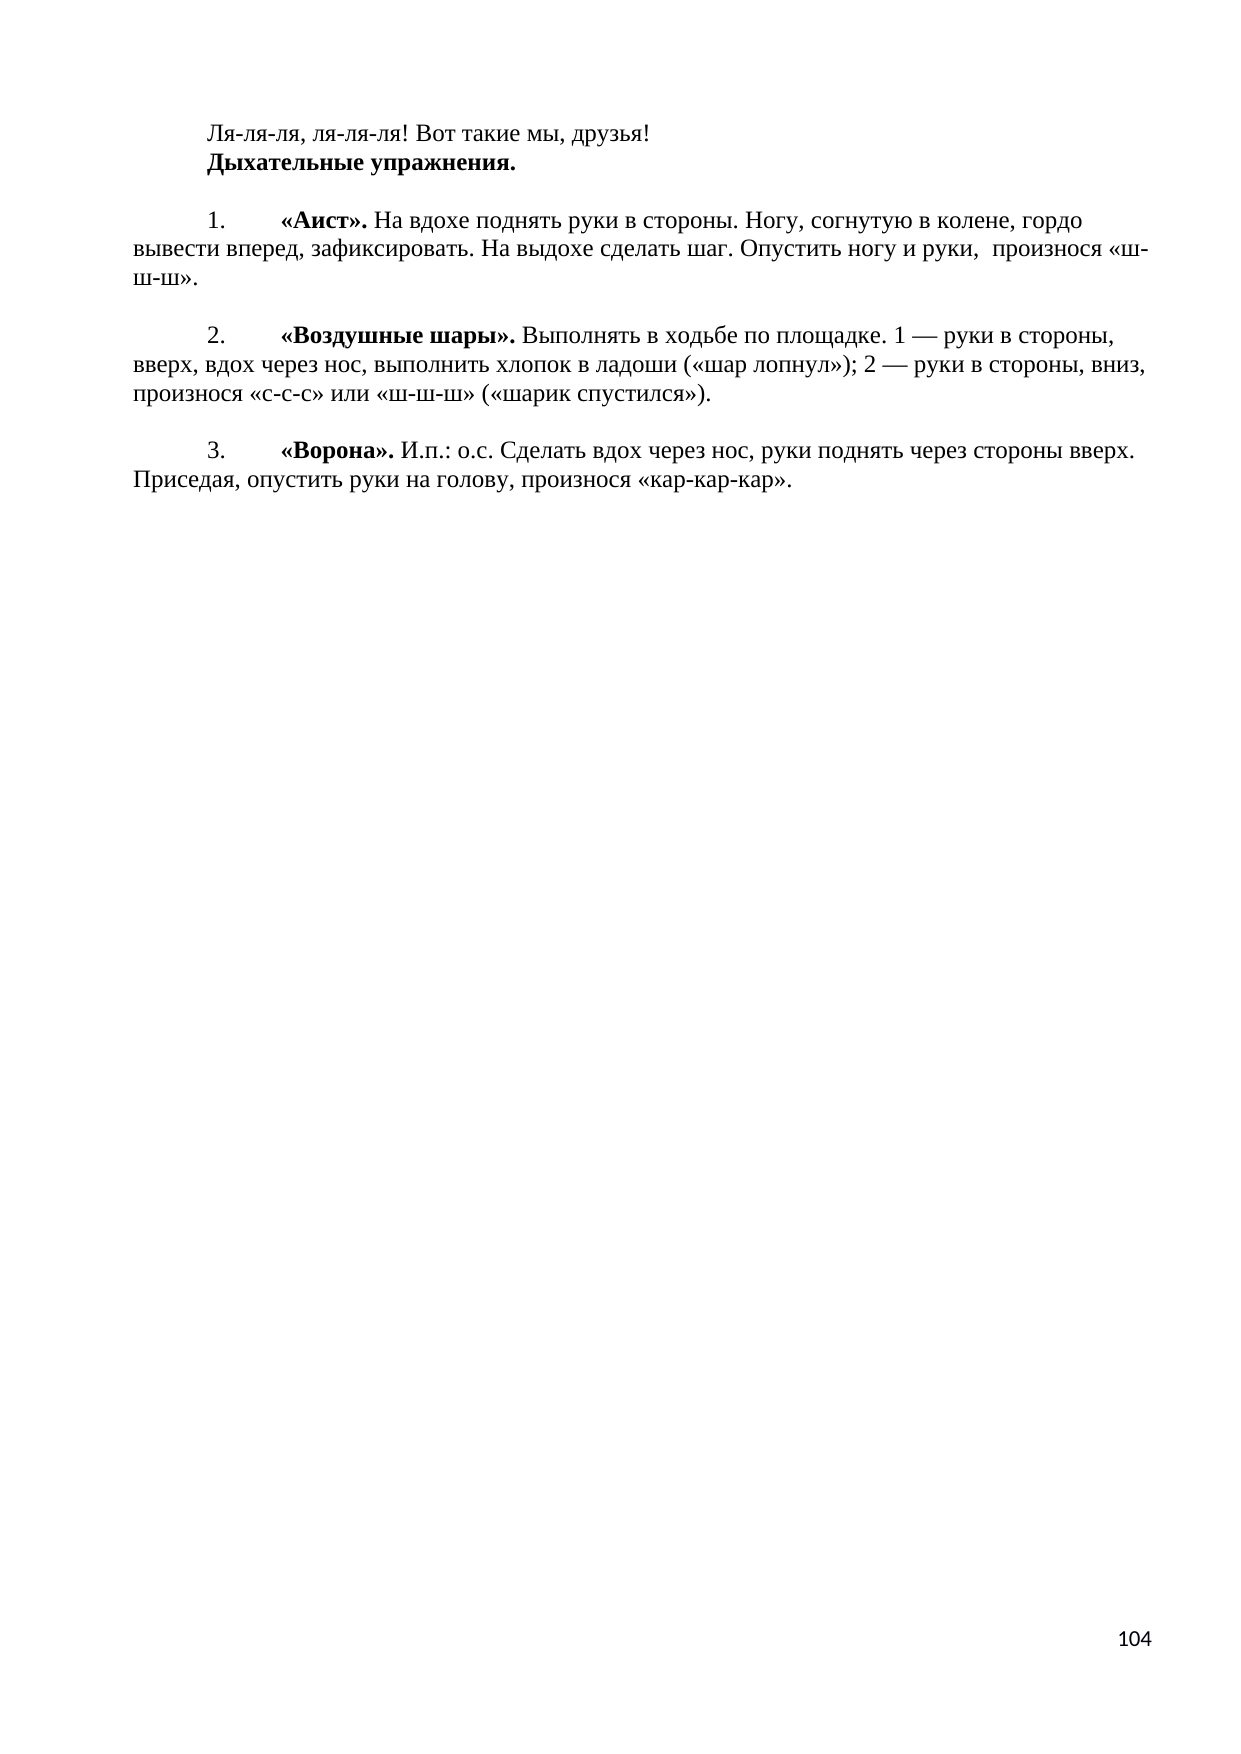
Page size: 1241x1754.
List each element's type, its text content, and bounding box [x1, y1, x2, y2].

text Дыхательные упражнения. [133, 147, 1152, 176]
list «Ворона». И.п.: о.с. Сделать вдох через нос, руки поднять через стороны вверх. Приседая, опустить руки на голову, произнося «кар-кар-кар». [133, 436, 1152, 493]
list «Аист». На вдохе поднять руки в стороны. Ногу, согнутую в колене, гордо вывести вперед, зафиксировать. На выдохе сделать шаг. Опустить ногу и руки, произнося «ш-ш-ш». [133, 205, 1152, 291]
list «Воздушные шары». Выполнять в ходьбе по площадке. 1 — руки в стороны, вверх, вдох через нос, выполнить хлопок в ладоши («шар лопнул»); 2 — руки в стороны, вниз, произнося «с-с-с» или «ш-ш-ш» («шарик спустился»). [133, 320, 1152, 406]
text Ля-ля-ля, ля-ля-ля! Вот такие мы, друзья! [133, 118, 1152, 147]
